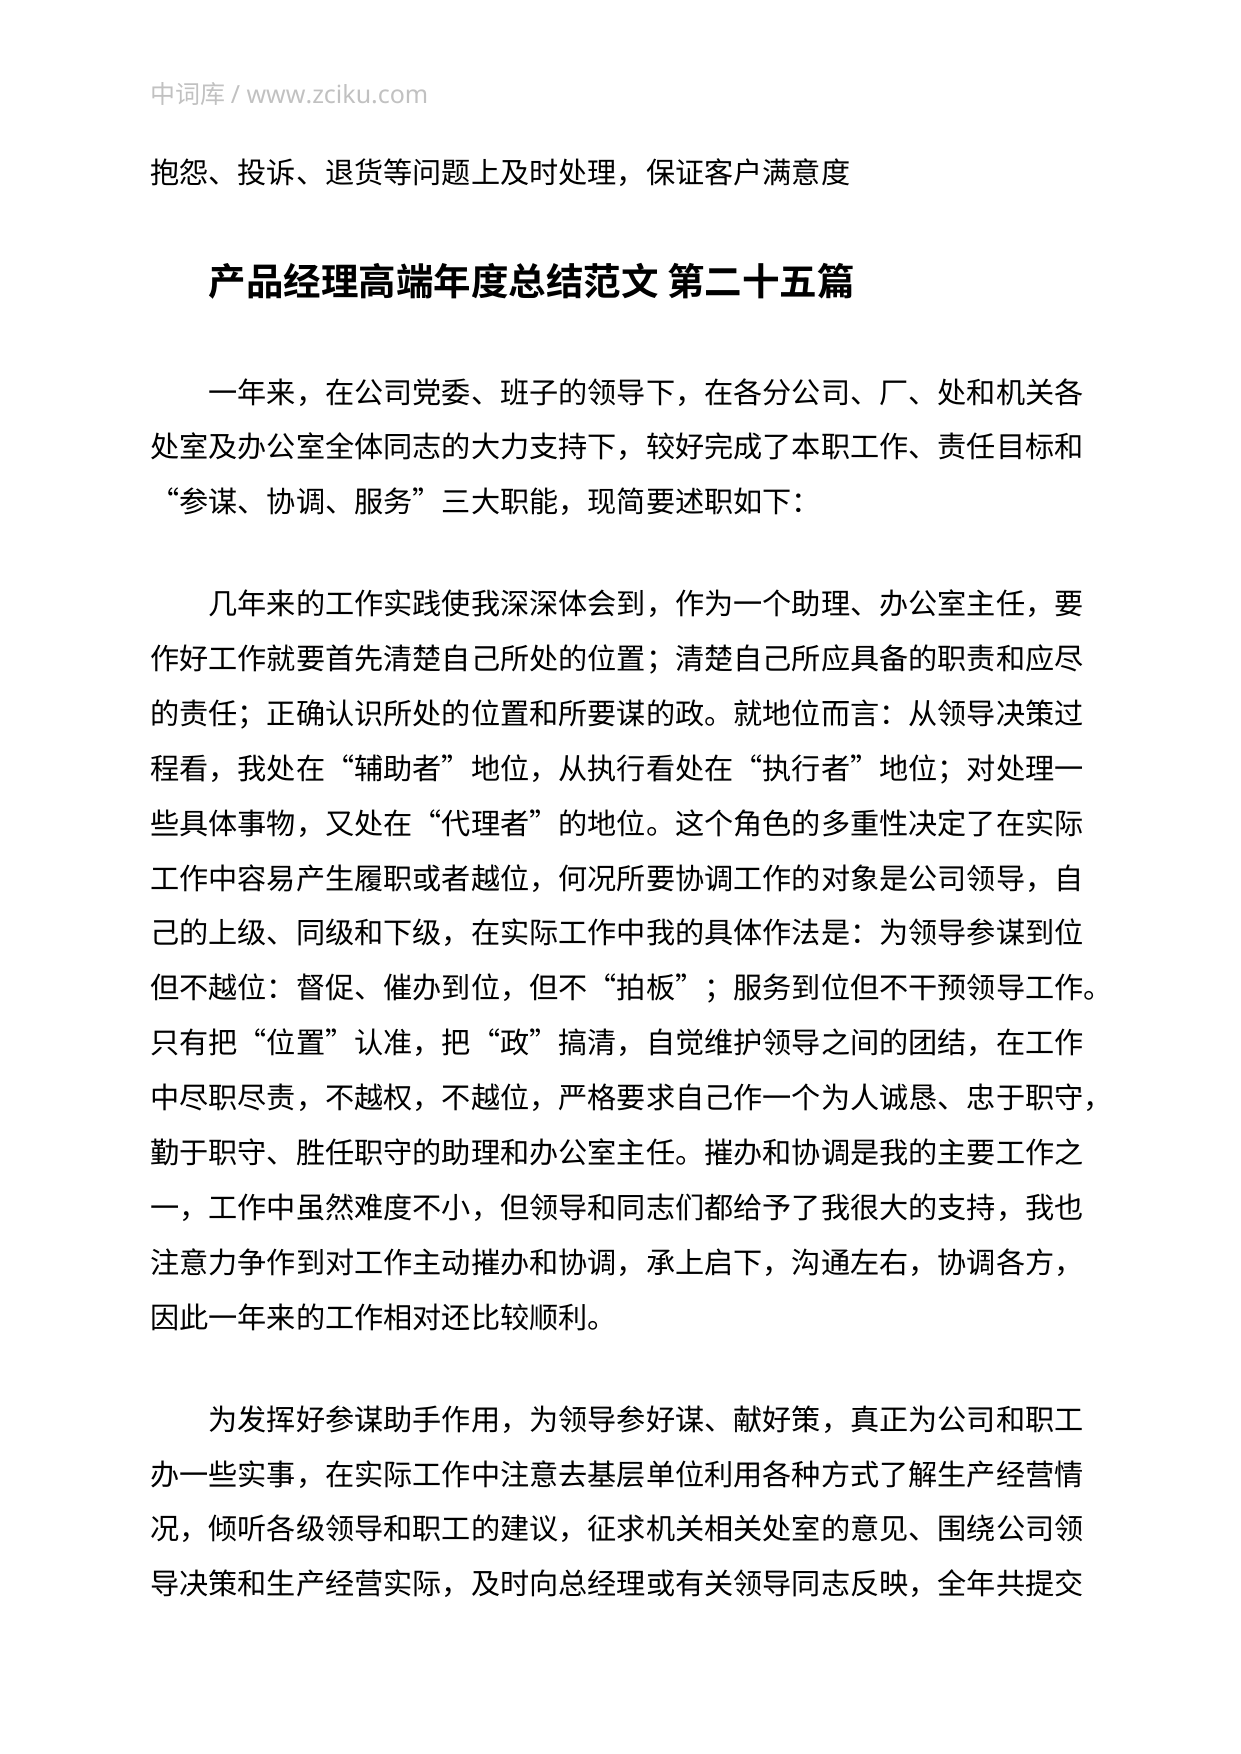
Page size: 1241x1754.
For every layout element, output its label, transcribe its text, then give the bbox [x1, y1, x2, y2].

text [150, 150, 1090, 192]
text 几年来的工作实践使我深深体会到，作为一个助理、办公室主任，要作好工作就要首先清楚自己所处的位置；清楚自己所应具备的职责和应尽的责任；正确认识所处的位置和所要谋的政。就地位而言：从领导决策过程看，我处在“辅助者”地位，从执行看处在“执行者”地位；对处理一些具体事物，又处在“代理者”的地位。这个角色的多重性决定了在实际工作中容易产生履职或者越位，何况所要协调工作的对象是公司领导，自己的上级、同级和下级，在实际工作中我的具体作法是：为领导参谋到位但不越位：督促、催办到位，但不“拍板”；服务到位但不干预领导工作。只有把“位置”认准，把“政”搞清，自觉维护领导之间的团结，在工作中尽职尽责，不越权，不越位，严格要求自己作一个为人诚恳、忠于职守，勤于职守、胜任职守的助理和办公室主任。摧办和协调是我的主要工作之一，工作中虽然难度不小，但领导和同志们都给予了我很大的支持，我也注意力争作到对工作主动摧办和协调，承上启下，沟通左右，协调各方，因此一年来的工作相对还比较顺利。 [150, 581, 1090, 1337]
text 一年来，在公司党委、班子的领导下，在各分公司、厂、处和机关各处室及办公室全体同志的大力支持下，较好完成了本职工作、责任目标和“参谋、协调、服务”三大职能，现简要述职如下： [150, 369, 1090, 521]
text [150, 1396, 1090, 1603]
text 产品经理高端年度总结范文 第二十五篇 [150, 252, 1090, 306]
